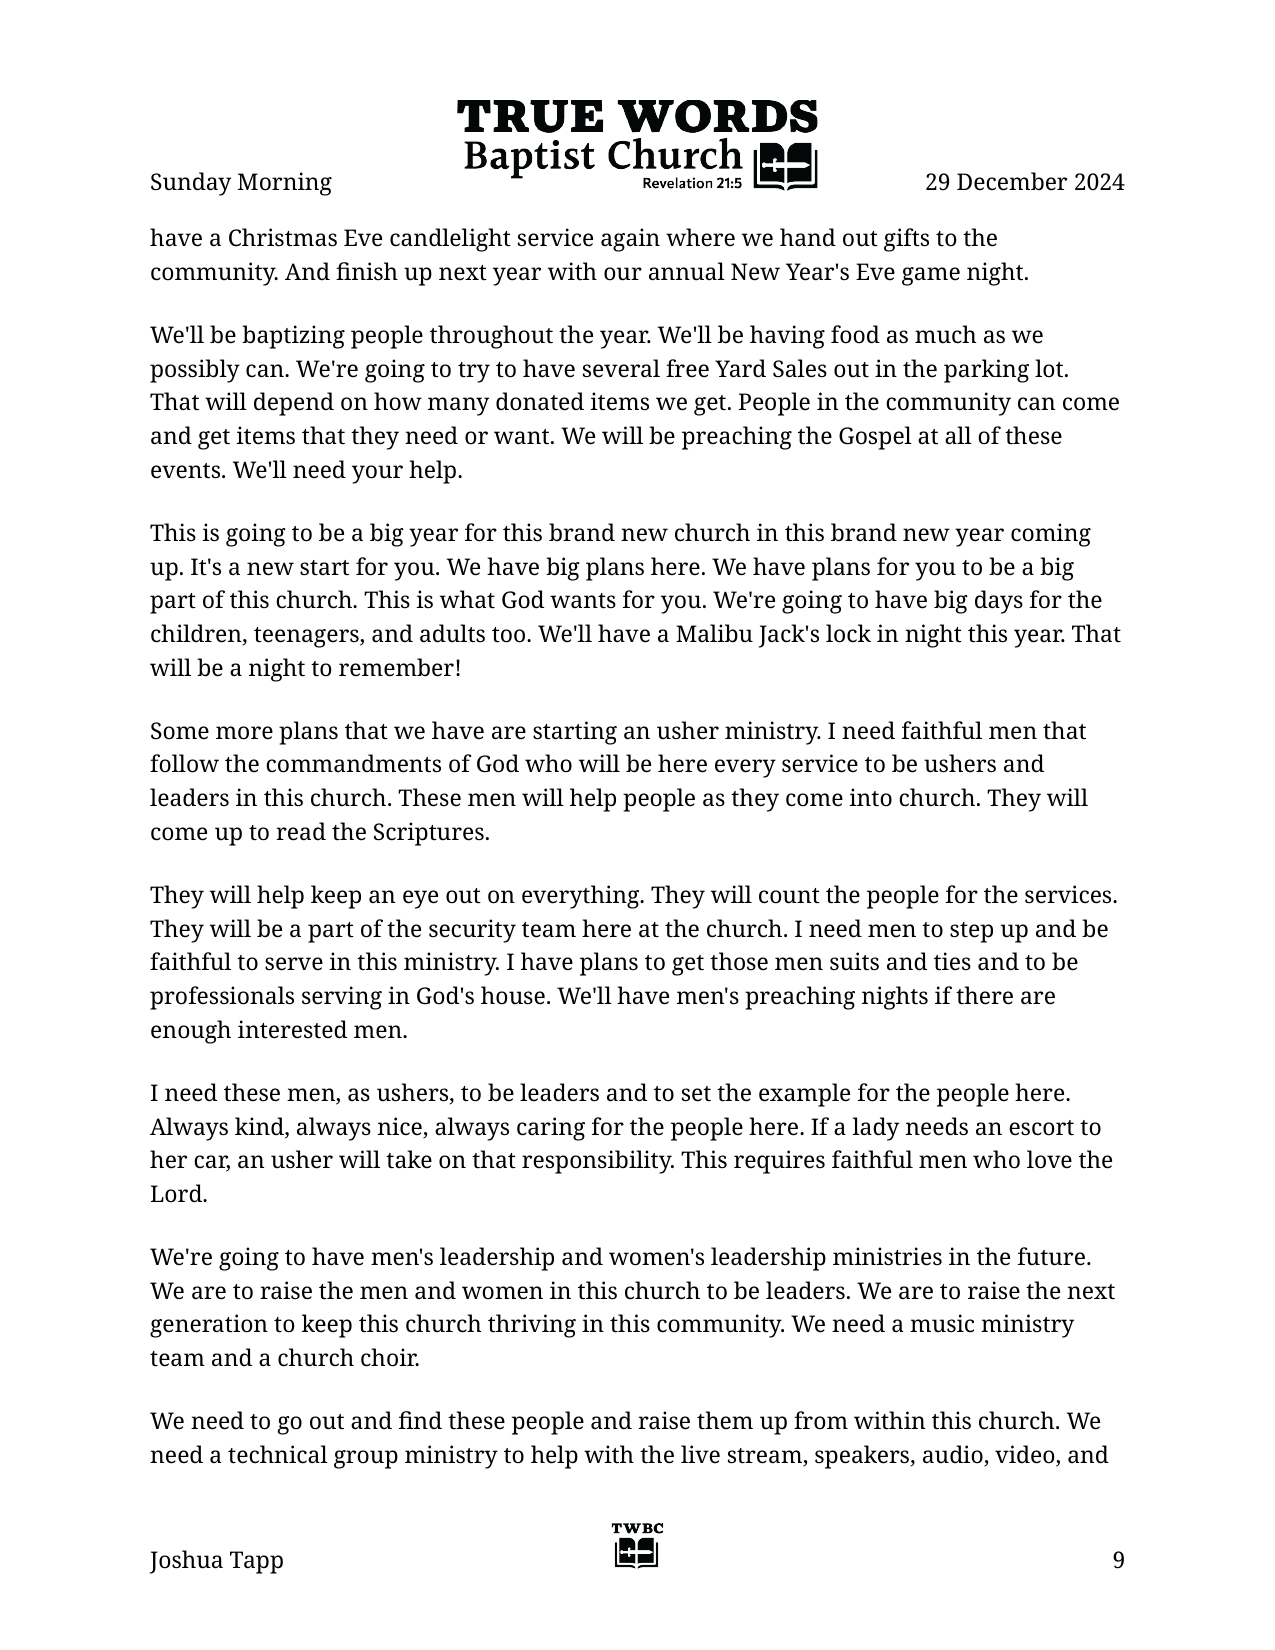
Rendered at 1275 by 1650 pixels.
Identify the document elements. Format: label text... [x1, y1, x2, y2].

text They will help keep an eye out on everything. They will count the people for the services. They will be a part of the security team here at the church. I need men to step up and be faithful to serve in this ministry. I have plans to get those men suits and ties and to be professionals serving in God's house. We'll have men's preaching nights if there are enough interested men. [150, 879, 1125, 1045]
text I need these men, as ushers, to be leaders and to set the example for the people here. Always kind, always nice, always caring for the people here. If a lady needs an escort to her car, an usher will take on that responsibility. This requires faithful men who love the Lord. [150, 1077, 1125, 1209]
text We'll be baptizing people throughout the year. We'll be having food as much as we possibly can. We're going to try to have several free Yard Sales out in the parking lot. That will depend on how many donated items we get. People in the community can come and get items that they need or want. We will be preaching the Gospel at all of these events. We'll need your help. [150, 319, 1125, 485]
text Some more plans that we have are starting an usher ministry. I need faithful men that follow the commandments of God who will be here every service to be ushers and leaders in this church. These men will help people as they come into church. They will come up to read the Scriptures. [150, 714, 1125, 847]
picture [457, 100, 818, 191]
text We're going to have men's leadership and women's leadership ministries in the future. We are to raise the men and women in this church to be leaders. We are to raise the next generation to keep this church thriving in this community. We need a music ministry team and a church choir. [150, 1241, 1125, 1373]
picture [611, 1523, 664, 1569]
text This is going to be a big year for this brand new church in this brand new year coming up. It's a new start for you. We have big plans here. We have plans for you to be a big part of this church. This is what God wants for you. We're going to have big days for the children, teenagers, and adults too. We'll have a Malibu Jack's lock in night this year. That will be a night to remember! [150, 517, 1125, 683]
